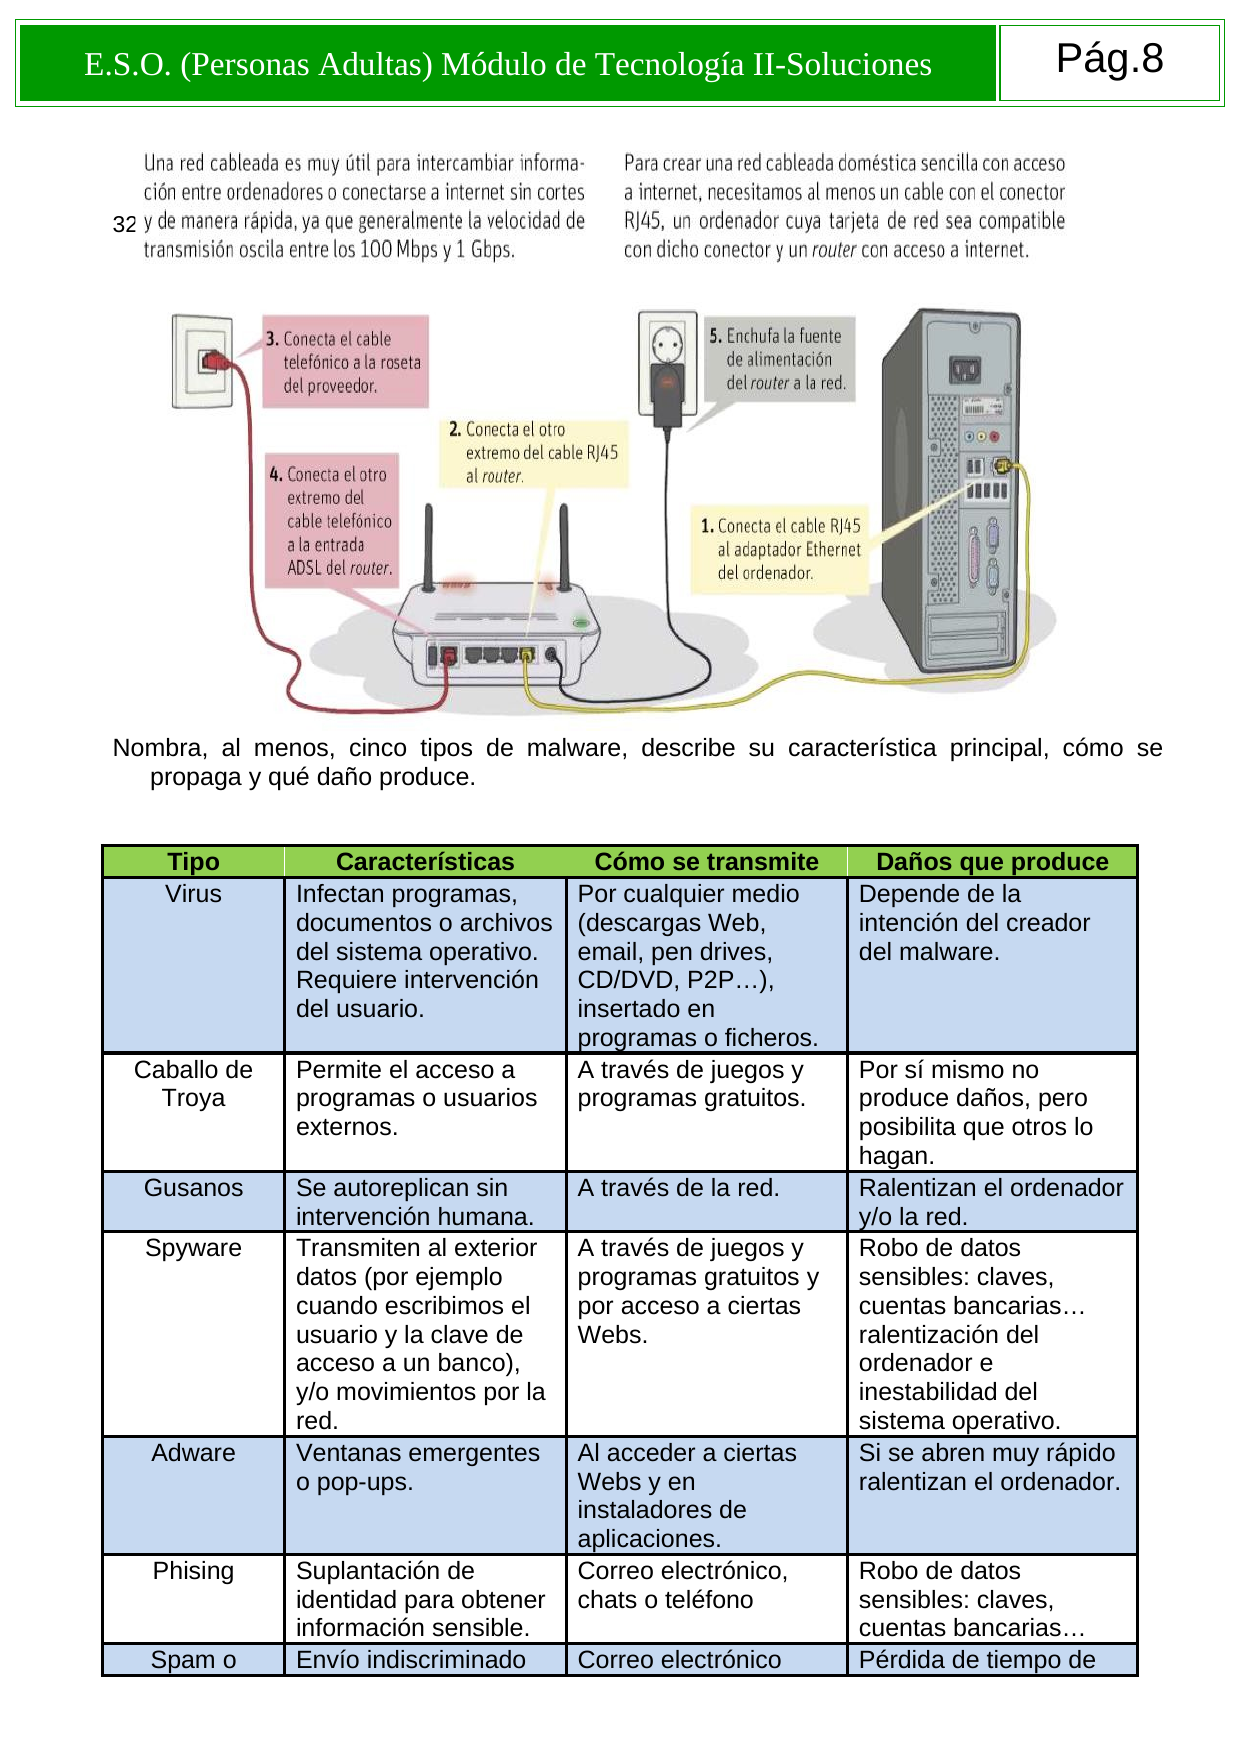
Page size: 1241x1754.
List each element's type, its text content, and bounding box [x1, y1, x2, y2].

table_cell Permite el acceso a programas o usuarios externos. [286, 1055, 565, 1169]
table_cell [104, 1645, 283, 1674]
picture [135, 141, 1071, 731]
table_cell Suplantación de identidad para obtener información sensible. [286, 1556, 565, 1642]
table_cell A través de juegos y programas gratuitos y por acceso a ciertas Webs. [568, 1233, 846, 1434]
table_cell Caballo de Troya [104, 1055, 283, 1169]
table_header Daños que produce [848, 847, 1136, 876]
table_cell Se autoreplican sin intervención humana. [286, 1173, 565, 1230]
table_cell Ralentizan el ordenador y/o la red. [849, 1173, 1136, 1230]
table_cell Transmiten al exterior datos (por ejemplo cuando escribimos el usuario y la clave de acceso a un banco), y/o movimientos por la red. [286, 1233, 565, 1434]
table_header Cómo se transmite [566, 847, 847, 876]
table_cell Gusanos [104, 1173, 283, 1230]
table_cell Adware [104, 1438, 283, 1553]
table_cell Phising [104, 1556, 283, 1642]
table_cell Virus [104, 879, 283, 1051]
table_cell Spyware [104, 1233, 283, 1434]
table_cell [286, 1645, 565, 1674]
table_cell Correo electrónico [568, 1645, 846, 1674]
table_header Tipo [104, 847, 284, 876]
table_cell Robo de datos sensibles: claves, cuentas bancarias…ralentización del ordenador e inestabilidad del sistema operativo. [849, 1233, 1136, 1434]
table_cell Infectan programas, documentos o archivos del sistema operativo. Requiere intervención del usuario. [286, 879, 565, 1051]
table_cell Depende de la intención del creador del malware. [849, 879, 1136, 1051]
table_header Características [285, 847, 566, 876]
table_cell Por cualquier medio (descargas Web, email, pen drives, CD/DVD, P2P…), insertado en programas o ficheros. [568, 879, 846, 1051]
table_cell Al acceder a ciertas Webs y en instaladores de aplicaciones. [568, 1438, 846, 1553]
table_cell Robo de datos sensibles: claves, cuentas bancarias… [849, 1556, 1136, 1642]
table_cell A través de juegos y programas gratuitos. [568, 1055, 846, 1169]
table_cell Si se abren muy rápido ralentizan el ordenador. [849, 1438, 1136, 1553]
table_cell Ventanas emergentes o pop-ups. [286, 1438, 565, 1553]
table_cell A través de la red. [568, 1173, 846, 1230]
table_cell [849, 1645, 1136, 1674]
table_cell Correo electrónico, chats o teléfono [568, 1556, 846, 1642]
table_cell Por sí mismo no produce daños, pero posibilita que otros lo hagan. [849, 1055, 1136, 1169]
